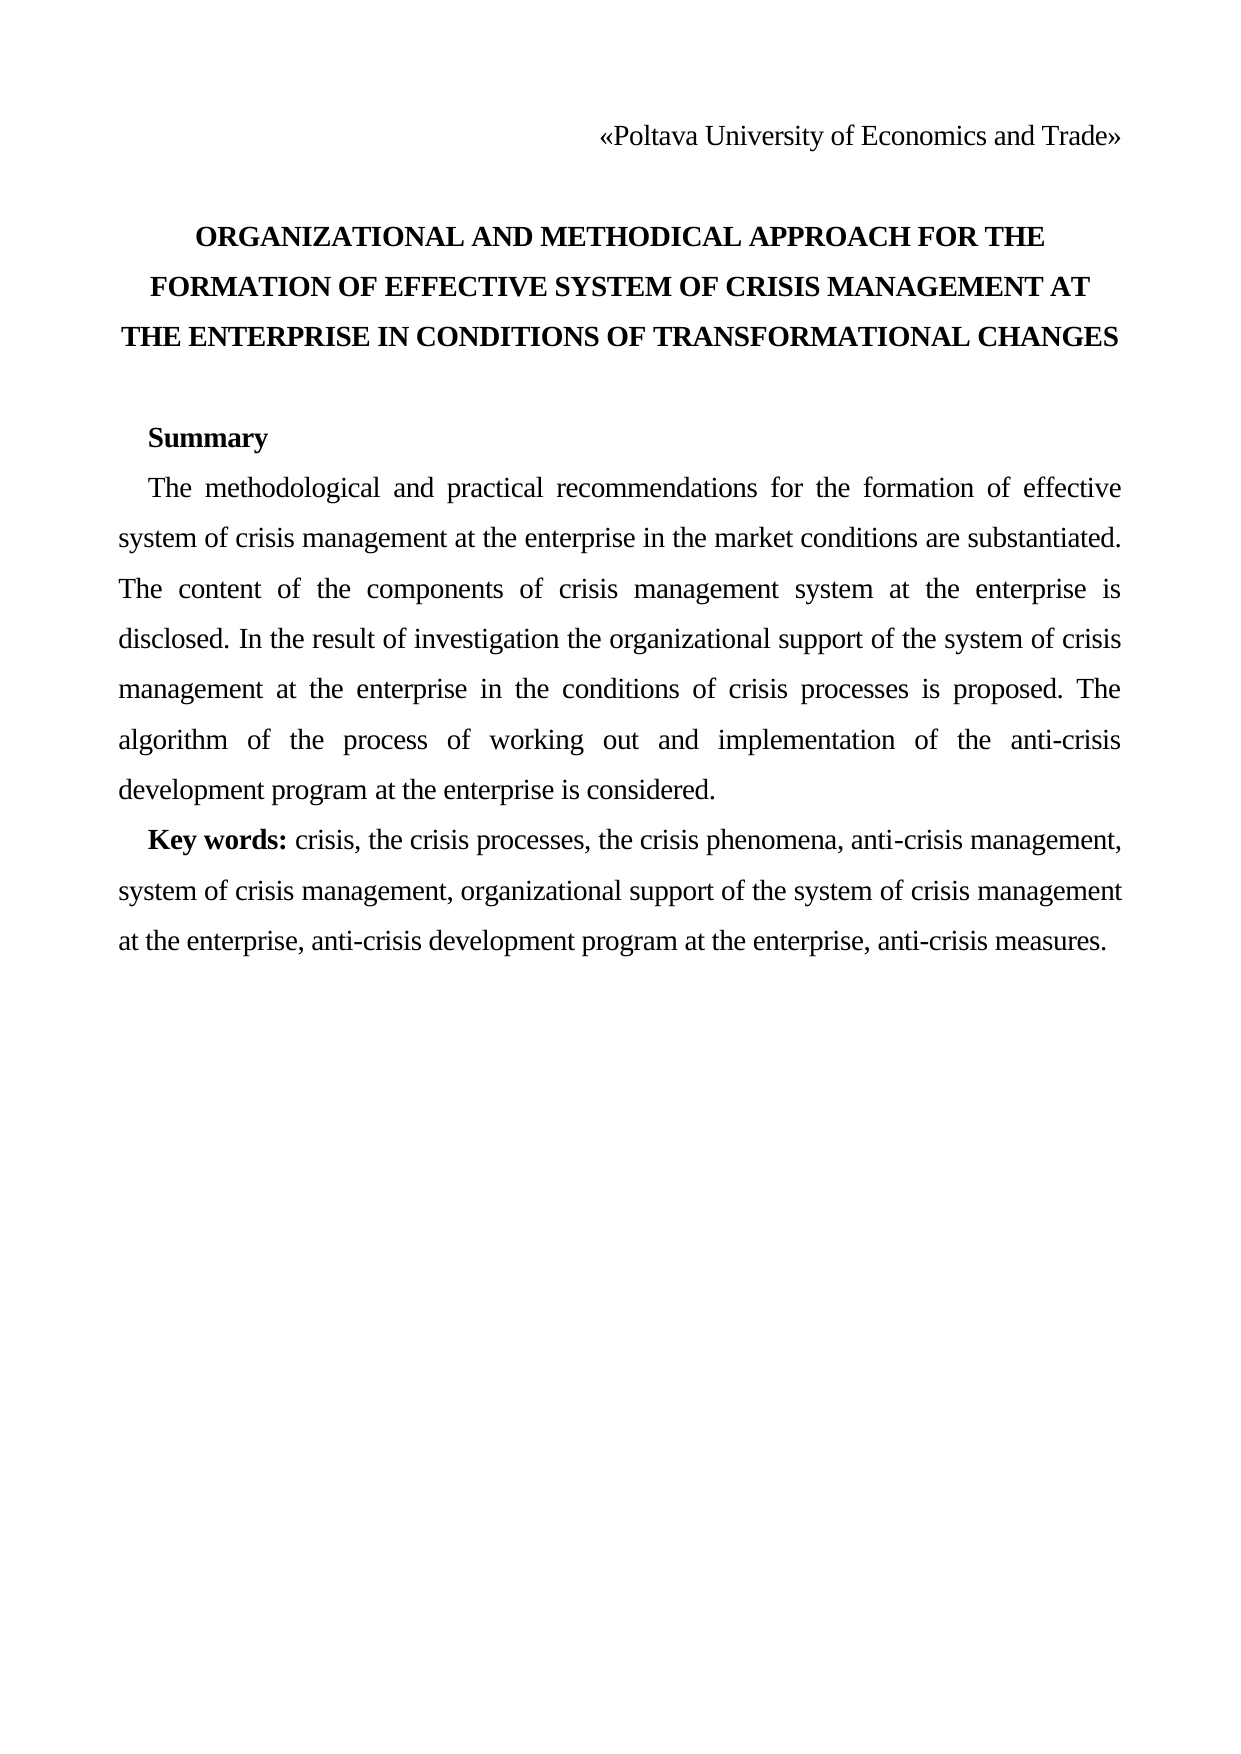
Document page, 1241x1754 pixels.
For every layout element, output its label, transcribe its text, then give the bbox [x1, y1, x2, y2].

text «Poltava University of Economics and Trade» [118, 118, 1122, 152]
list ORGANIZATIONAL AND METHODICAL APPROACH FOR THE FORMATION OF EFFECTIVE SYSTEM OF CRISIS MANAGEMENT AT THE ENTERPRISE IN CONDITIONS OF TRANSFORMATIONAL CHANGES [118, 219, 1122, 353]
list Summary [118, 420, 1122, 453]
list Key words: crisis, the crisis processes, the crisis phenomena, anti-crisis management, system of crisis management, organizational support of the system of crisis management at the enterprise, anti-crisis development program at the enterprise, anti-crisis measures. [118, 822, 1122, 957]
list The methodological and practical recommendations for the formation of effective system of crisis management at the enterprise in the market conditions are substantiated. The content of the components of crisis management system at the enterprise is disclosed. In the result of investigation the organizational support of the system of crisis management at the enterprise in the conditions of crisis processes is proposed. The algorithm of the process of working out and implementation of the anti-crisis development program at the enterprise is considered. [118, 470, 1122, 806]
